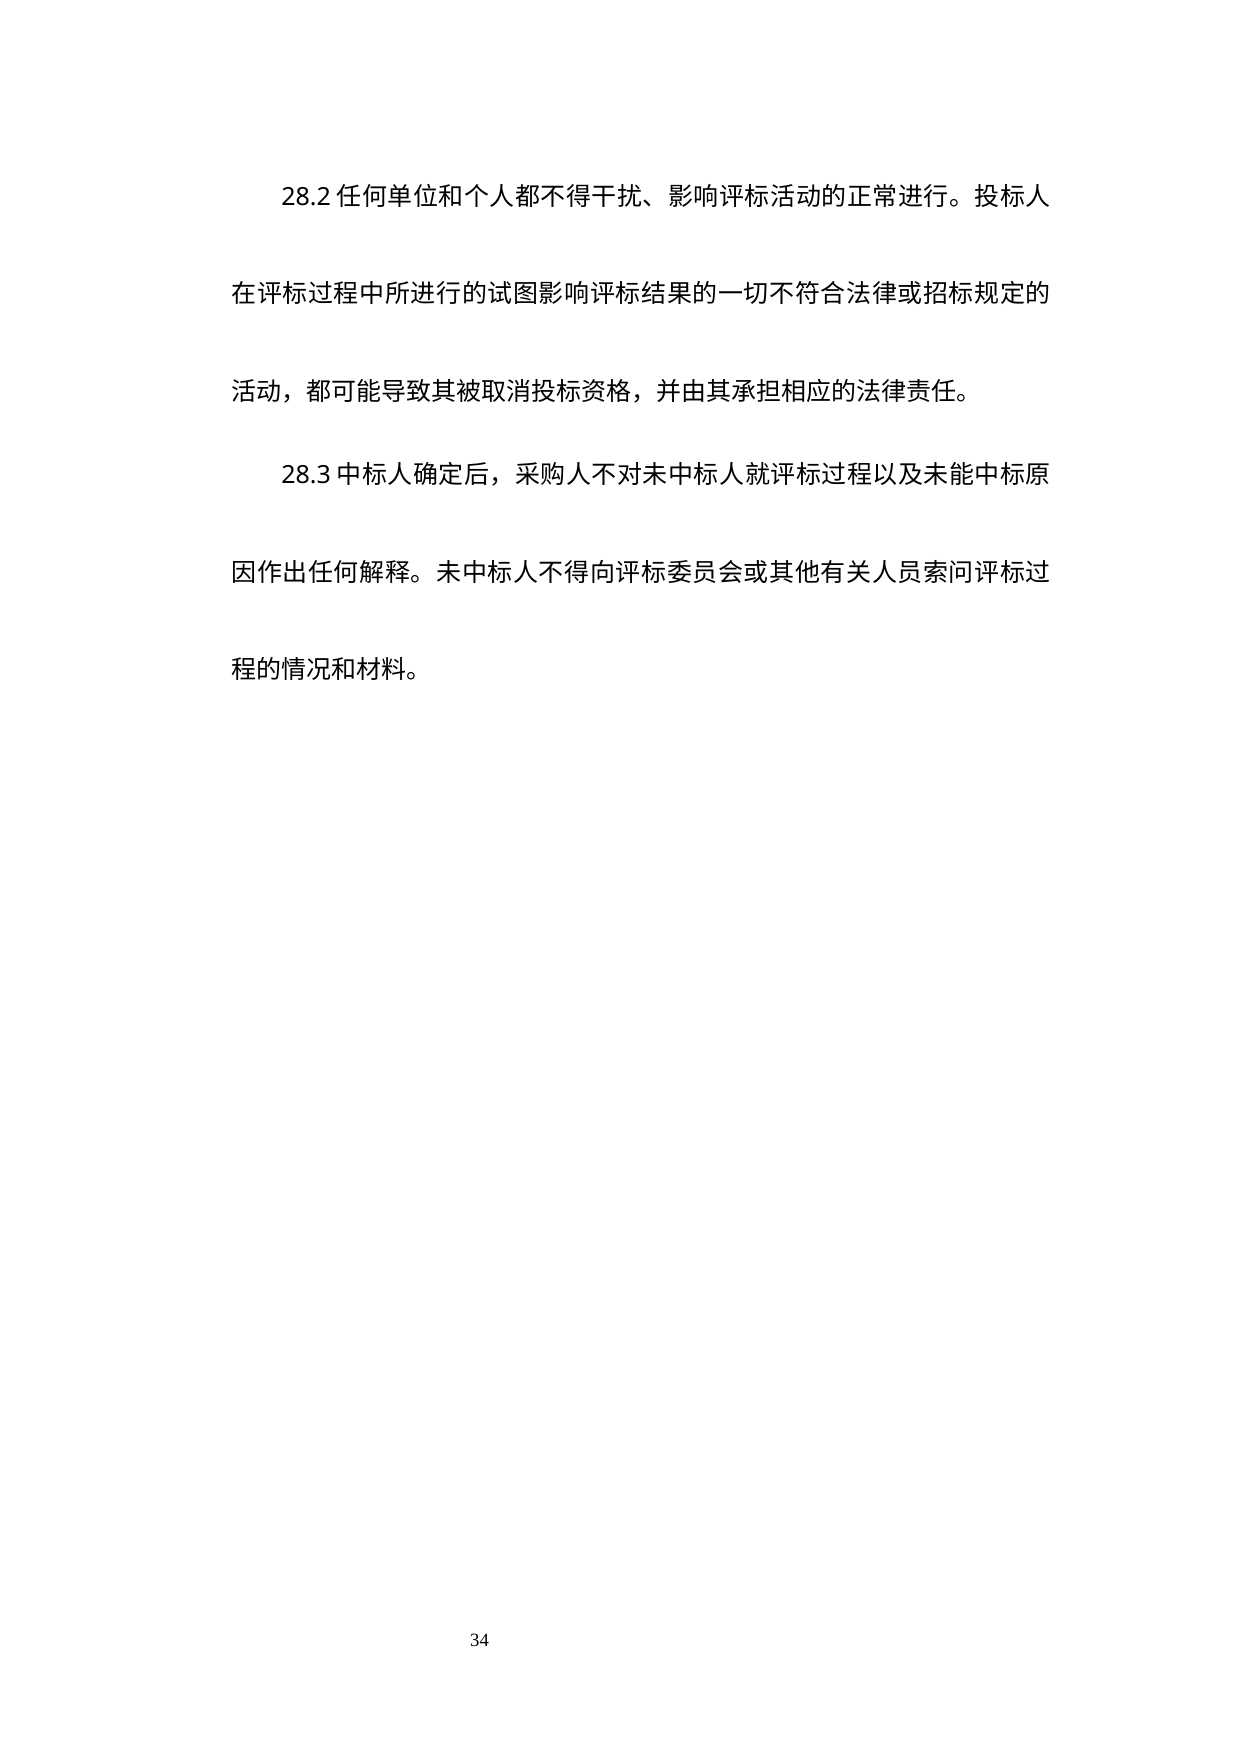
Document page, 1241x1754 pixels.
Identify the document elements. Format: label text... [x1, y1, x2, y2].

text 28.3中标人确定后，采购人不对未中标人就评标过程以及未能中标原因作出任何解释。未中标人不得向评标委员会或其他有关人员索问评标过程的情况和材料。 [231, 440, 1053, 700]
text 28.2任何单位和个人都不得干扰、影响评标活动的正常进行。投标人在评标过程中所进行的试图影响评标结果的一切不符合法律或招标规定的活动，都可能导致其被取消投标资格，并由其承担相应的法律责任。 [231, 162, 1053, 422]
